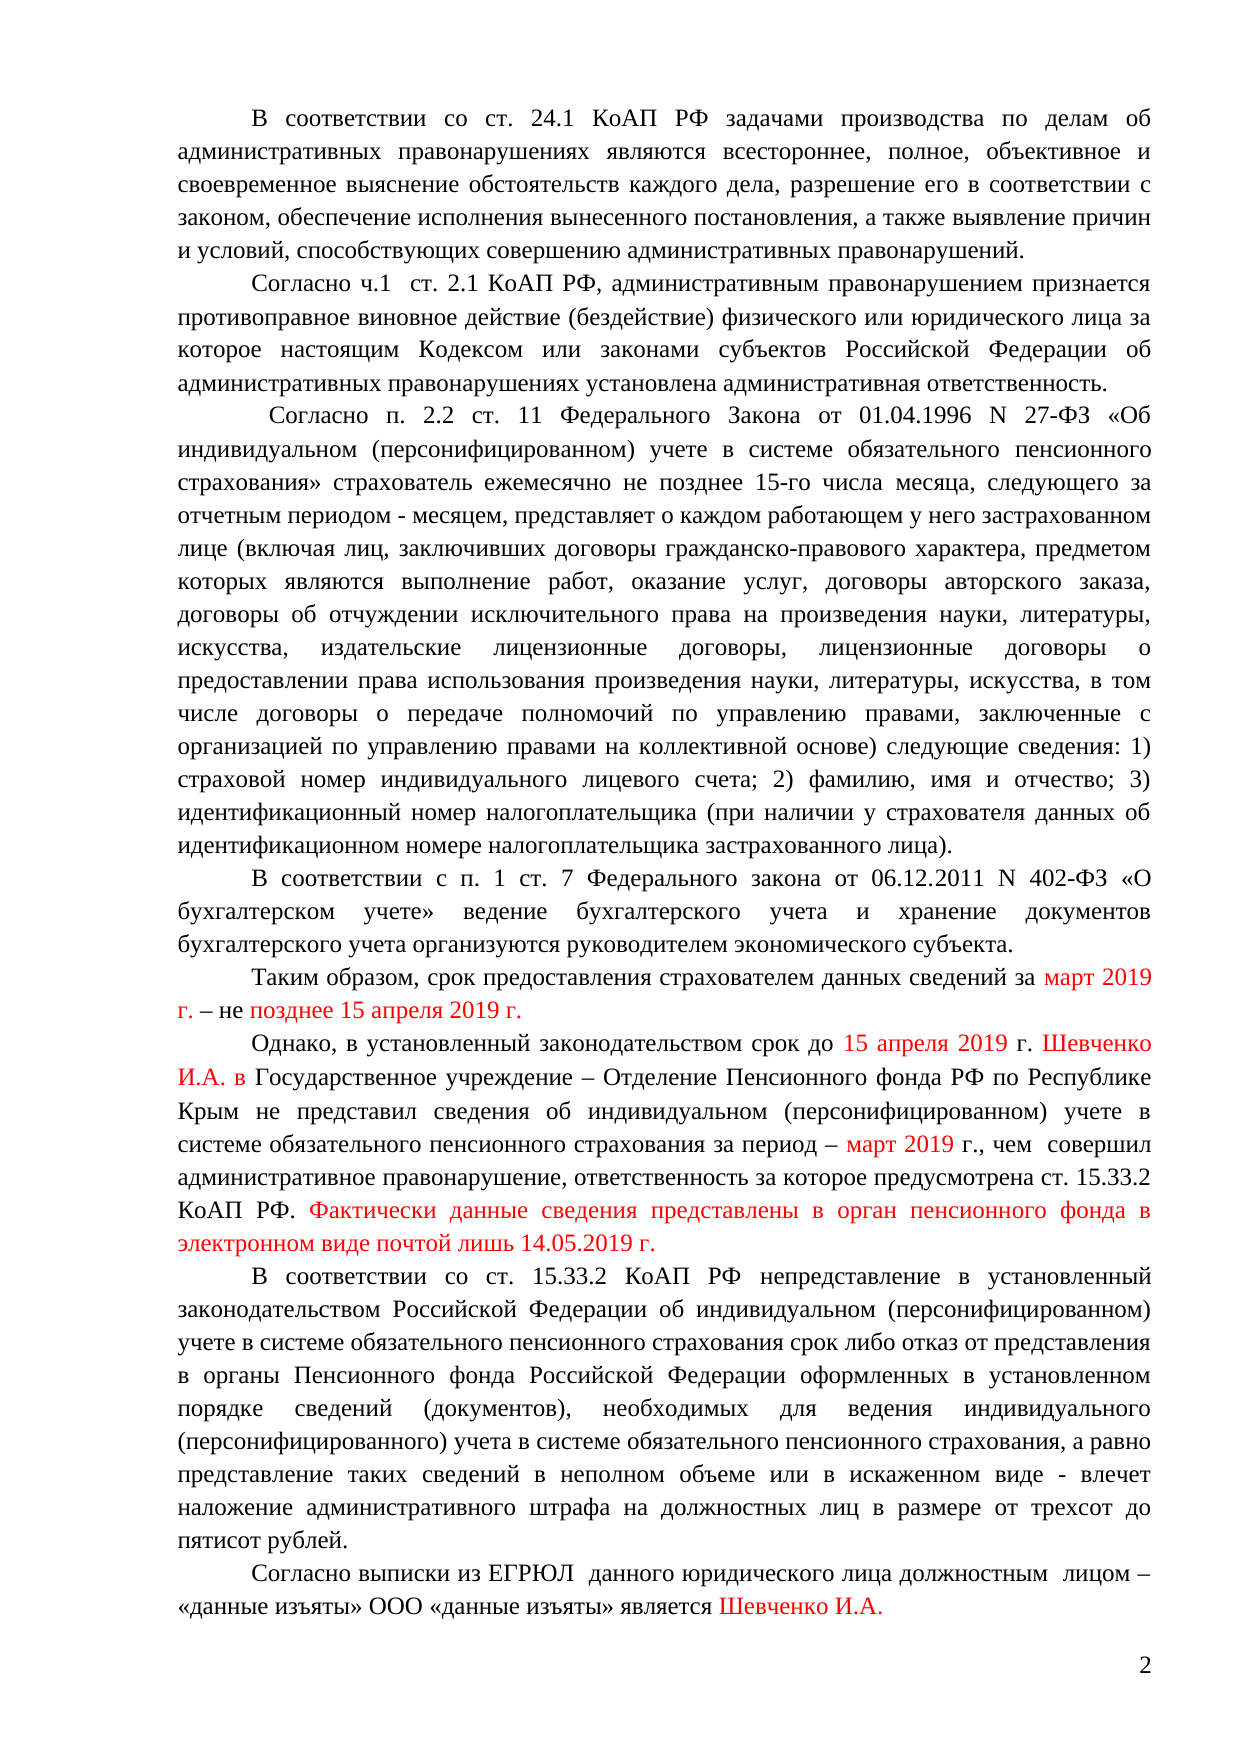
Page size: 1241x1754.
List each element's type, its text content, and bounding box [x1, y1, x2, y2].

text Согласно выписки из ЕГРЮЛ данного юридического лица должностным лицом – «данные изъяты» ООО «данные изъяты» является Шевченко И.А. [177, 1558, 1152, 1620]
text Таким образом, срок предоставления страхователем данных сведений за март 2019 г. – не позднее 15 апреля 2019 г. [177, 962, 1152, 1024]
text Согласно п. 2.2 ст. 11 Федерального Закона от 01.04.1996 N 27-ФЗ «Об индивидуальном (персонифицированном) учете в системе обязательного пенсионного страхования» страхователь ежемесячно не позднее 15-го числа месяца, следующего за отчетным периодом - месяцем, представляет о каждом работающем у него застрахованном лице (включая лиц, заключивших договоры гражданско-правового характера, предметом которых являются выполнение работ, оказание услуг, договоры авторского заказа, договоры об отчуждении исключительного права на произведения науки, литературы, искусства, издательские лицензионные договоры, лицензионные договоры о предоставлении права использования произведения науки, литературы, искусства, в том числе договоры о передаче полномочий по управлению правами, заключенные с организацией по управлению правами на коллективной основе) следующие сведения: 1) страховой номер индивидуального лицевого счета; 2) фамилию, имя и отчество; 3) идентификационный номер налогоплательщика (при наличии у страхователя данных об идентификационном номере налогоплательщика застрахованного лица). [177, 401, 1152, 859]
text В соответствии с п. 1 ст. 7 Федерального закона от 06.12.2011 N 402-ФЗ «О бухгалтерском учете» ведение бухгалтерского учета и хранение документов бухгалтерского учета организуются руководителем экономического субъекта. [177, 863, 1152, 958]
text Однако, в установленный законодательством срок до 15 апреля 2019 г. Шевченко И.А. в Государственное учреждение – Отделение Пенсионного фонда РФ по Республике Крым не представил сведения об индивидуальном (персонифицированном) учете в системе обязательного пенсионного страхования за период – март 2019 г., чем совершил административное правонарушение, ответственность за которое предусмотрена ст. 15.33.2 КоАП РФ. Фактически данные сведения представлены в орган пенсионного фонда в электронном виде почтой лишь 14.05.2019 г. [177, 1028, 1152, 1257]
text В соответствии со ст. 24.1 КоАП РФ задачами производства по делам об административных правонарушениях являются всестороннее, полное, объективное и своевременное выяснение обстоятельств каждого дела, разрешение его в соответствии с законом, обеспечение исполнения вынесенного постановления, а также выявление причин и условий, способствующих совершению административных правонарушений. [177, 103, 1152, 264]
text В соответствии со ст. 15.33.2 КоАП РФ непредставление в установленный законодательством Российской Федерации об индивидуальном (персонифицированном) учете в системе обязательного пенсионного страхования срок либо отказ от представления в органы Пенсионного фонда Российской Федерации оформленных в установленном порядке сведений (документов), необходимых для ведения индивидуального (персонифицированного) учета в системе обязательного пенсионного страхования, а равно представление таких сведений в неполном объеме или в искаженном виде - влечет наложение административного штрафа на должностных лиц в размере от трехсот до пятисот рублей. [177, 1261, 1152, 1554]
text Согласно ч.1 ст. 2.1 КоАП РФ, административным правонарушением признается противоправное виновное действие (бездействие) физического или юридического лица за которое настоящим Кодексом или законами субъектов Российской Федерации об административных правонарушениях установлена административная ответственность. [177, 268, 1152, 396]
